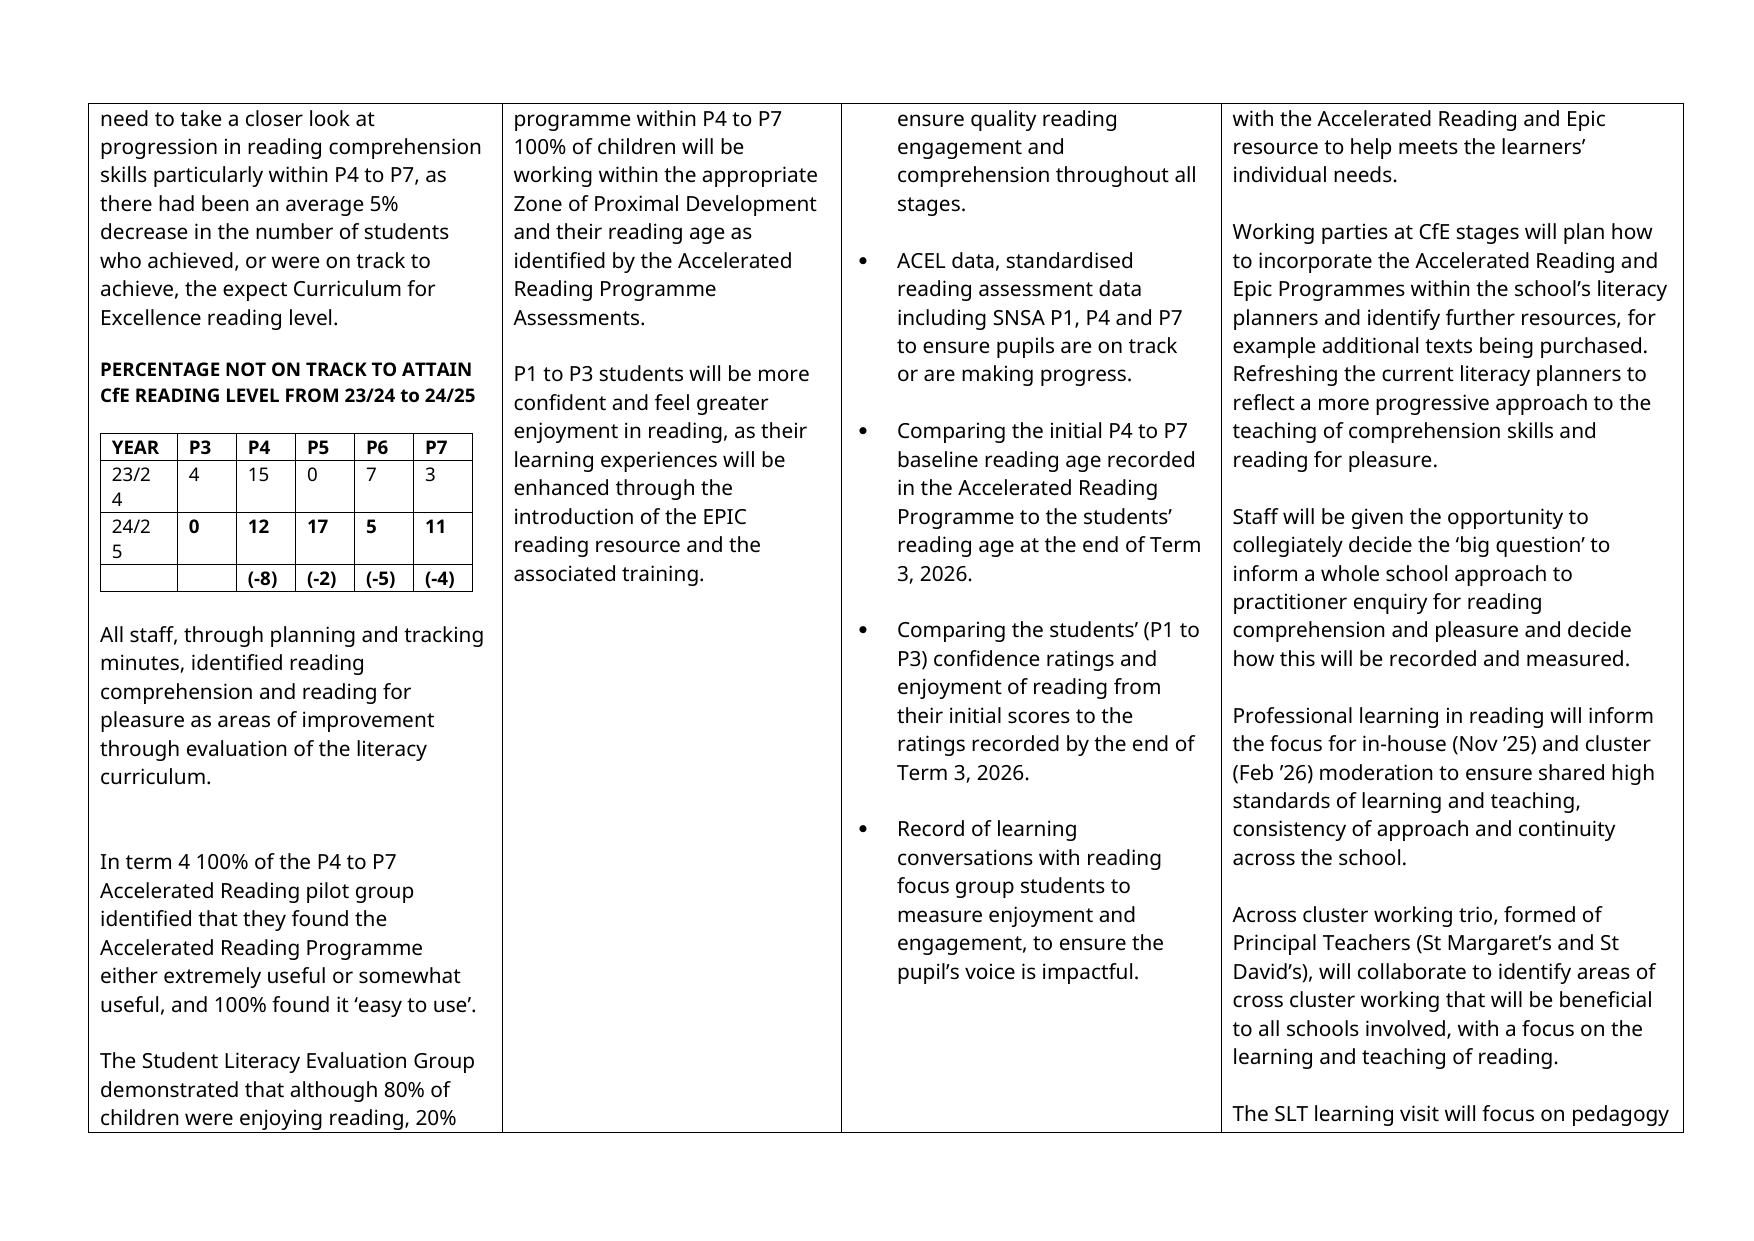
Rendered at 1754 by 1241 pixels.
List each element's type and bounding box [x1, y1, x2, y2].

table_cell [503, 104, 841, 1132]
table_cell [89, 104, 502, 1132]
table_cell [1222, 104, 1683, 1132]
table_cell [842, 104, 1221, 1132]
